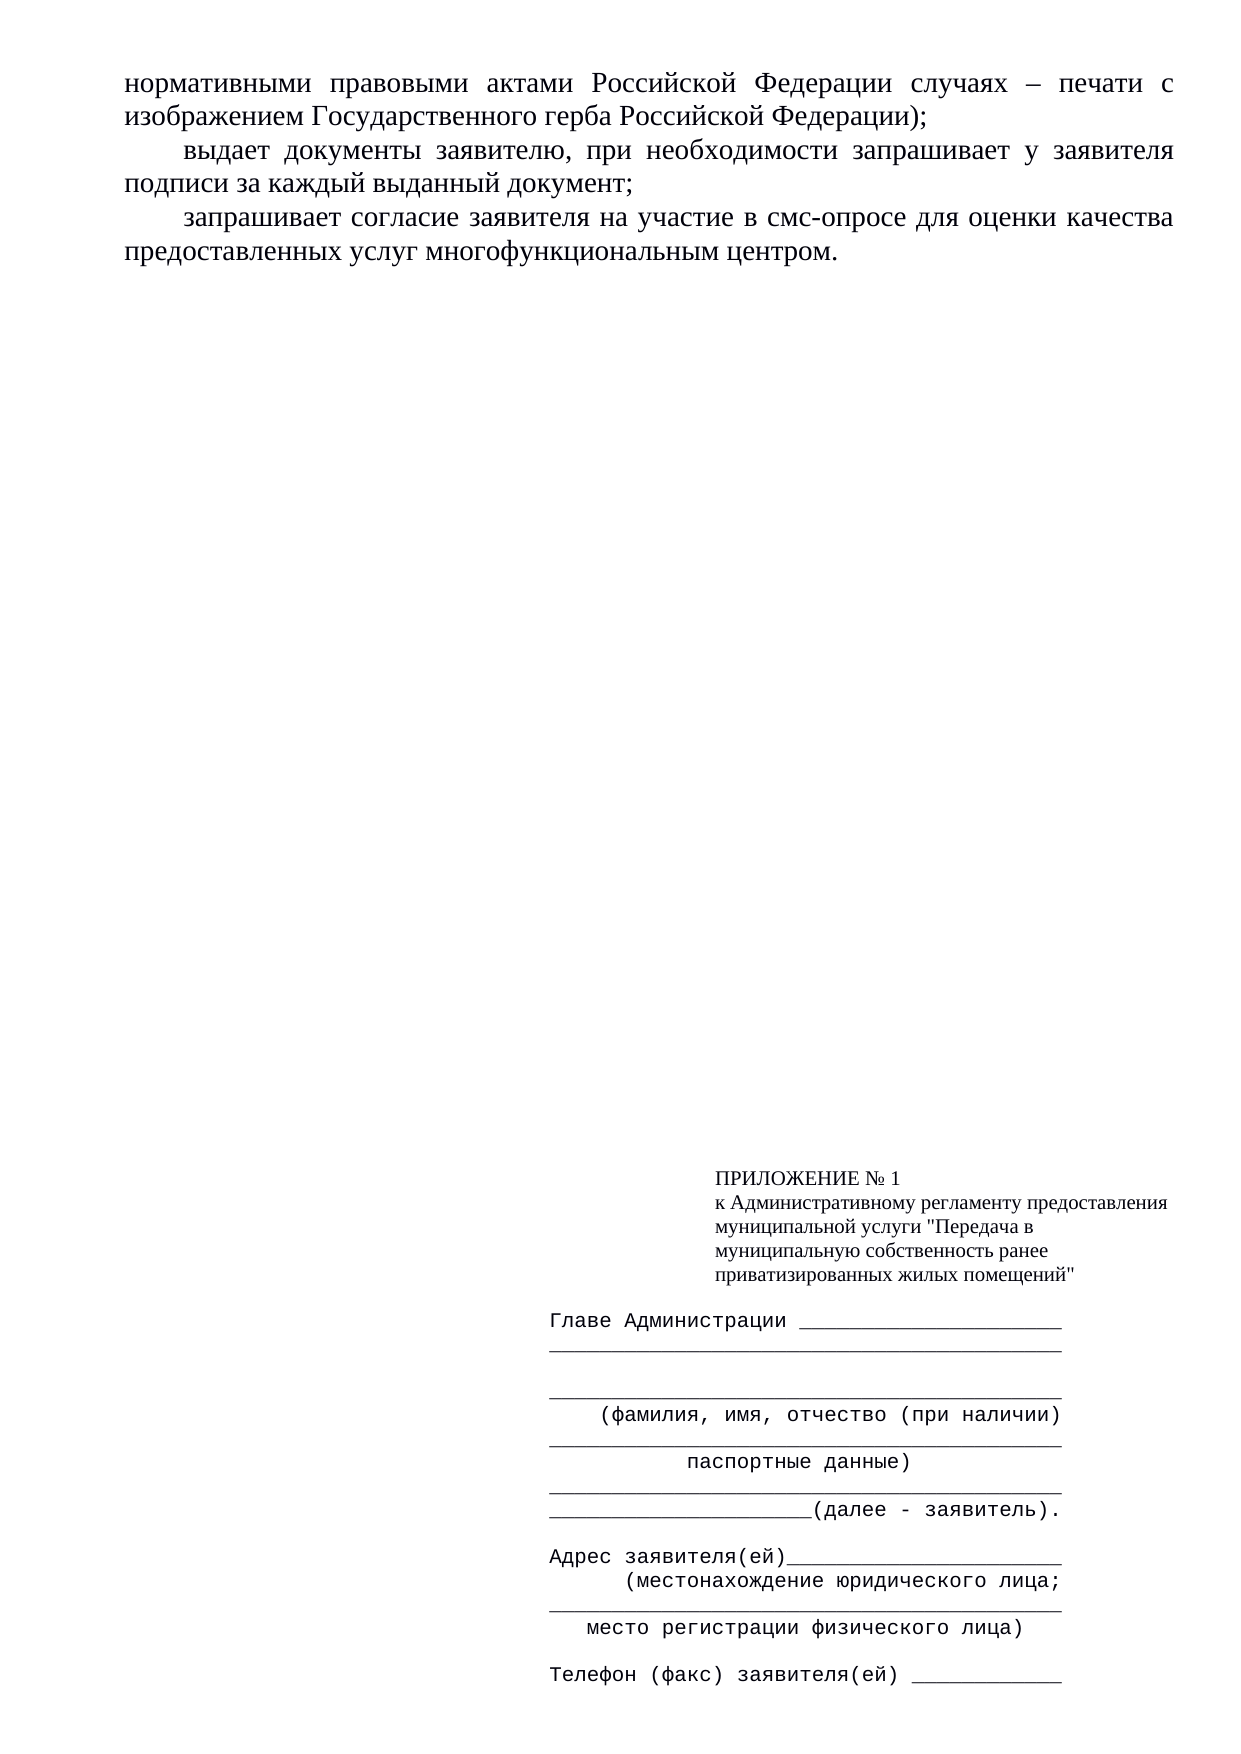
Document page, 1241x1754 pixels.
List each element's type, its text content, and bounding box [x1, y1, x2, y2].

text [124, 65, 1175, 132]
text Адрес заявителя(ей)______________________ [124, 1546, 1175, 1570]
text _________________________________________ [124, 1428, 1175, 1451]
text выдает документы заявителю, при необходимости запрашивает у заявителя подписи за каждый выданный документ; [124, 132, 1175, 199]
text ПРИЛОЖЕНИЕ № 1 [715, 1166, 1175, 1190]
text (местонахождение юридического лица; [124, 1570, 1175, 1593]
text (фамилия, имя, отчество (при наличии) [124, 1404, 1175, 1428]
text к Административному регламенту предоставления муниципальной услуги "Передача в муниципальную собственность ранее приватизированных жилых помещений" [715, 1190, 1175, 1286]
text _________________________________________ [124, 1381, 1175, 1404]
text Телефон (факс) заявителя(ей) ____________ [124, 1664, 1175, 1688]
text место регистрации физического лица) [124, 1617, 1175, 1641]
text паспортные данные) [124, 1451, 1175, 1475]
text _________________________________________ [124, 1333, 1175, 1357]
text _________________________________________ [124, 1475, 1175, 1499]
text запрашивает согласие заявителя на участие в смс-опросе для оценки качества предоставленных услуг многофункциональным центром. [124, 199, 1175, 266]
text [124, 1593, 1175, 1617]
text Главе Администрации _____________________ [124, 1309, 1175, 1333]
text _____________________(далее - заявитель). [124, 1499, 1175, 1522]
